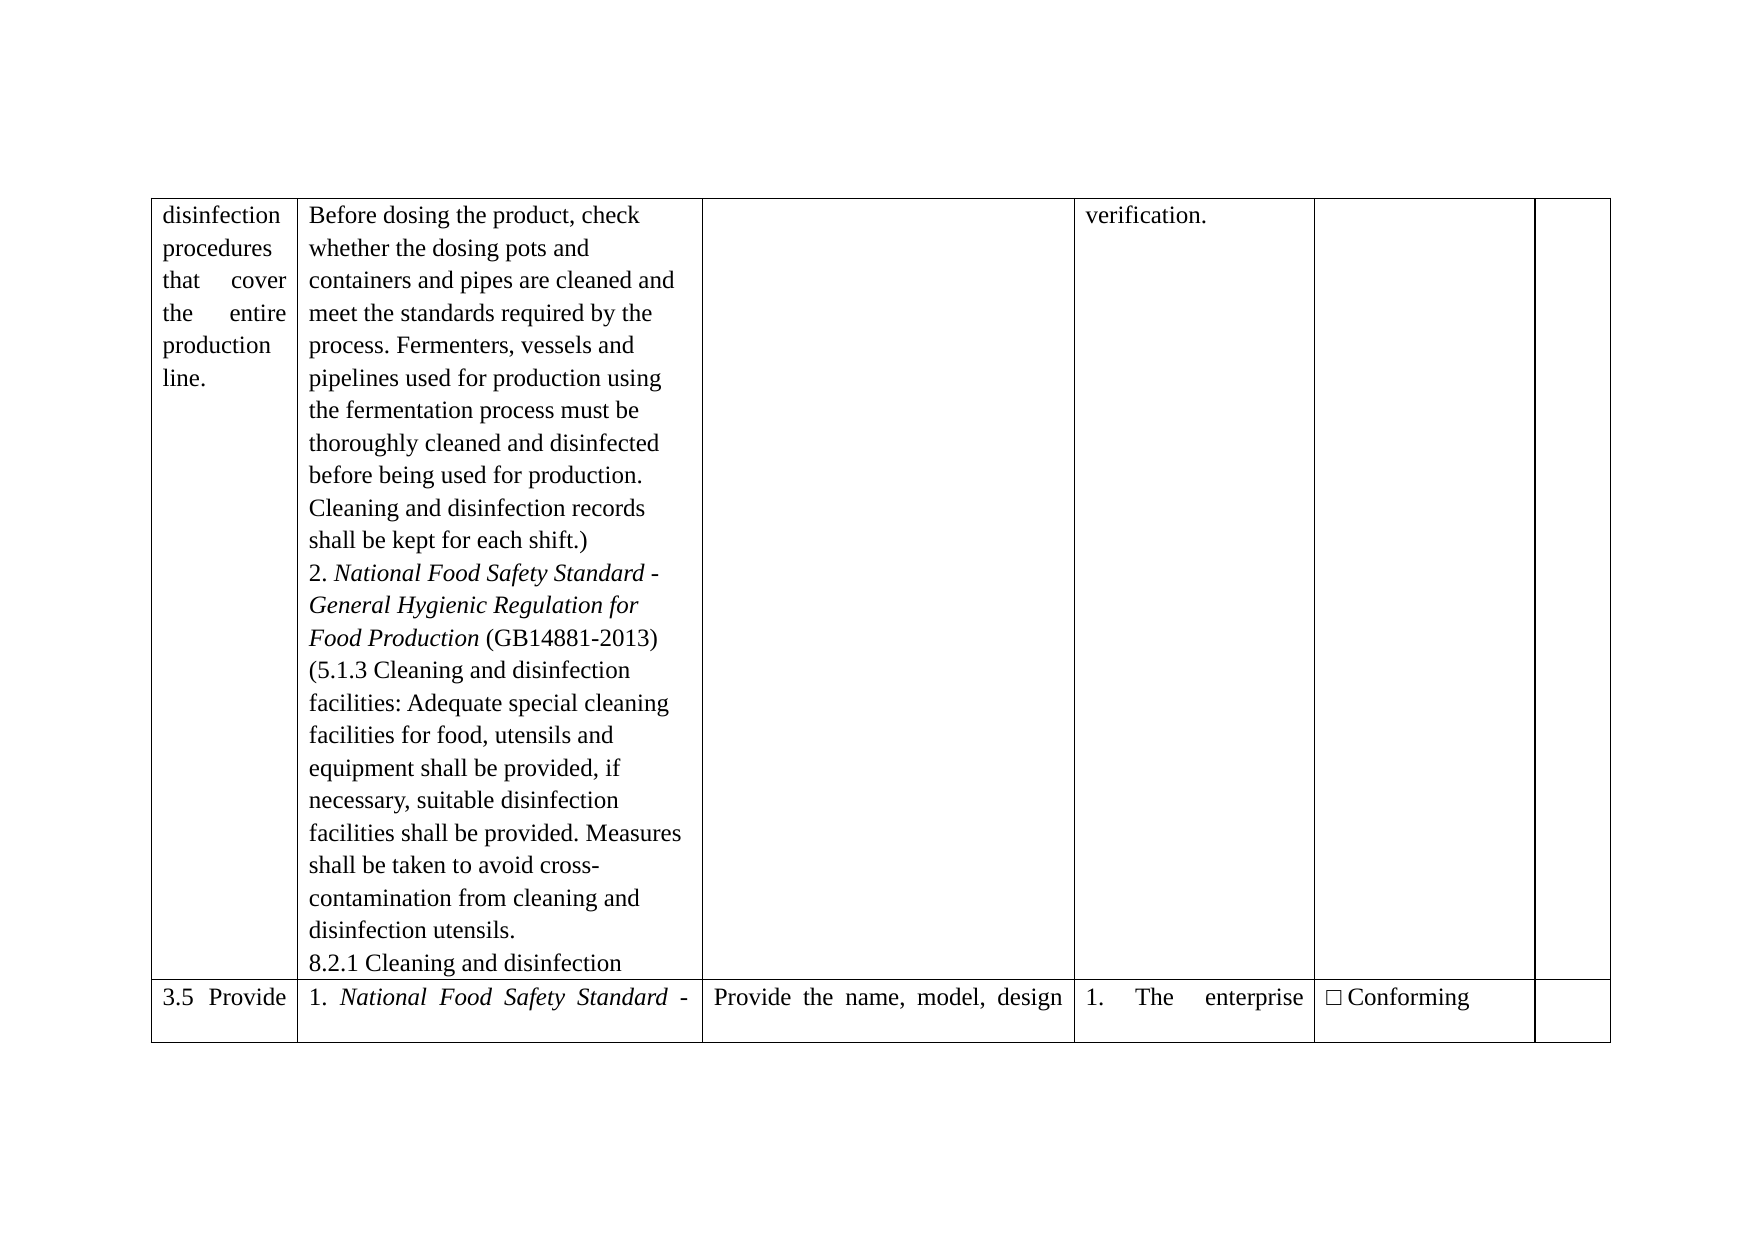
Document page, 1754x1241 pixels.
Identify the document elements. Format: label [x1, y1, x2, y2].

table_cell [1315, 199, 1534, 979]
table_cell [1075, 199, 1314, 979]
table_cell [1315, 980, 1534, 1042]
table_cell [152, 980, 297, 1042]
table_cell [1536, 199, 1610, 979]
table_cell [1075, 980, 1314, 1042]
table_cell [1536, 980, 1610, 1042]
table_cell [703, 980, 1074, 1042]
table_cell [703, 199, 1074, 979]
table_cell [298, 199, 702, 979]
table_cell [298, 980, 702, 1042]
table_cell [152, 199, 297, 979]
